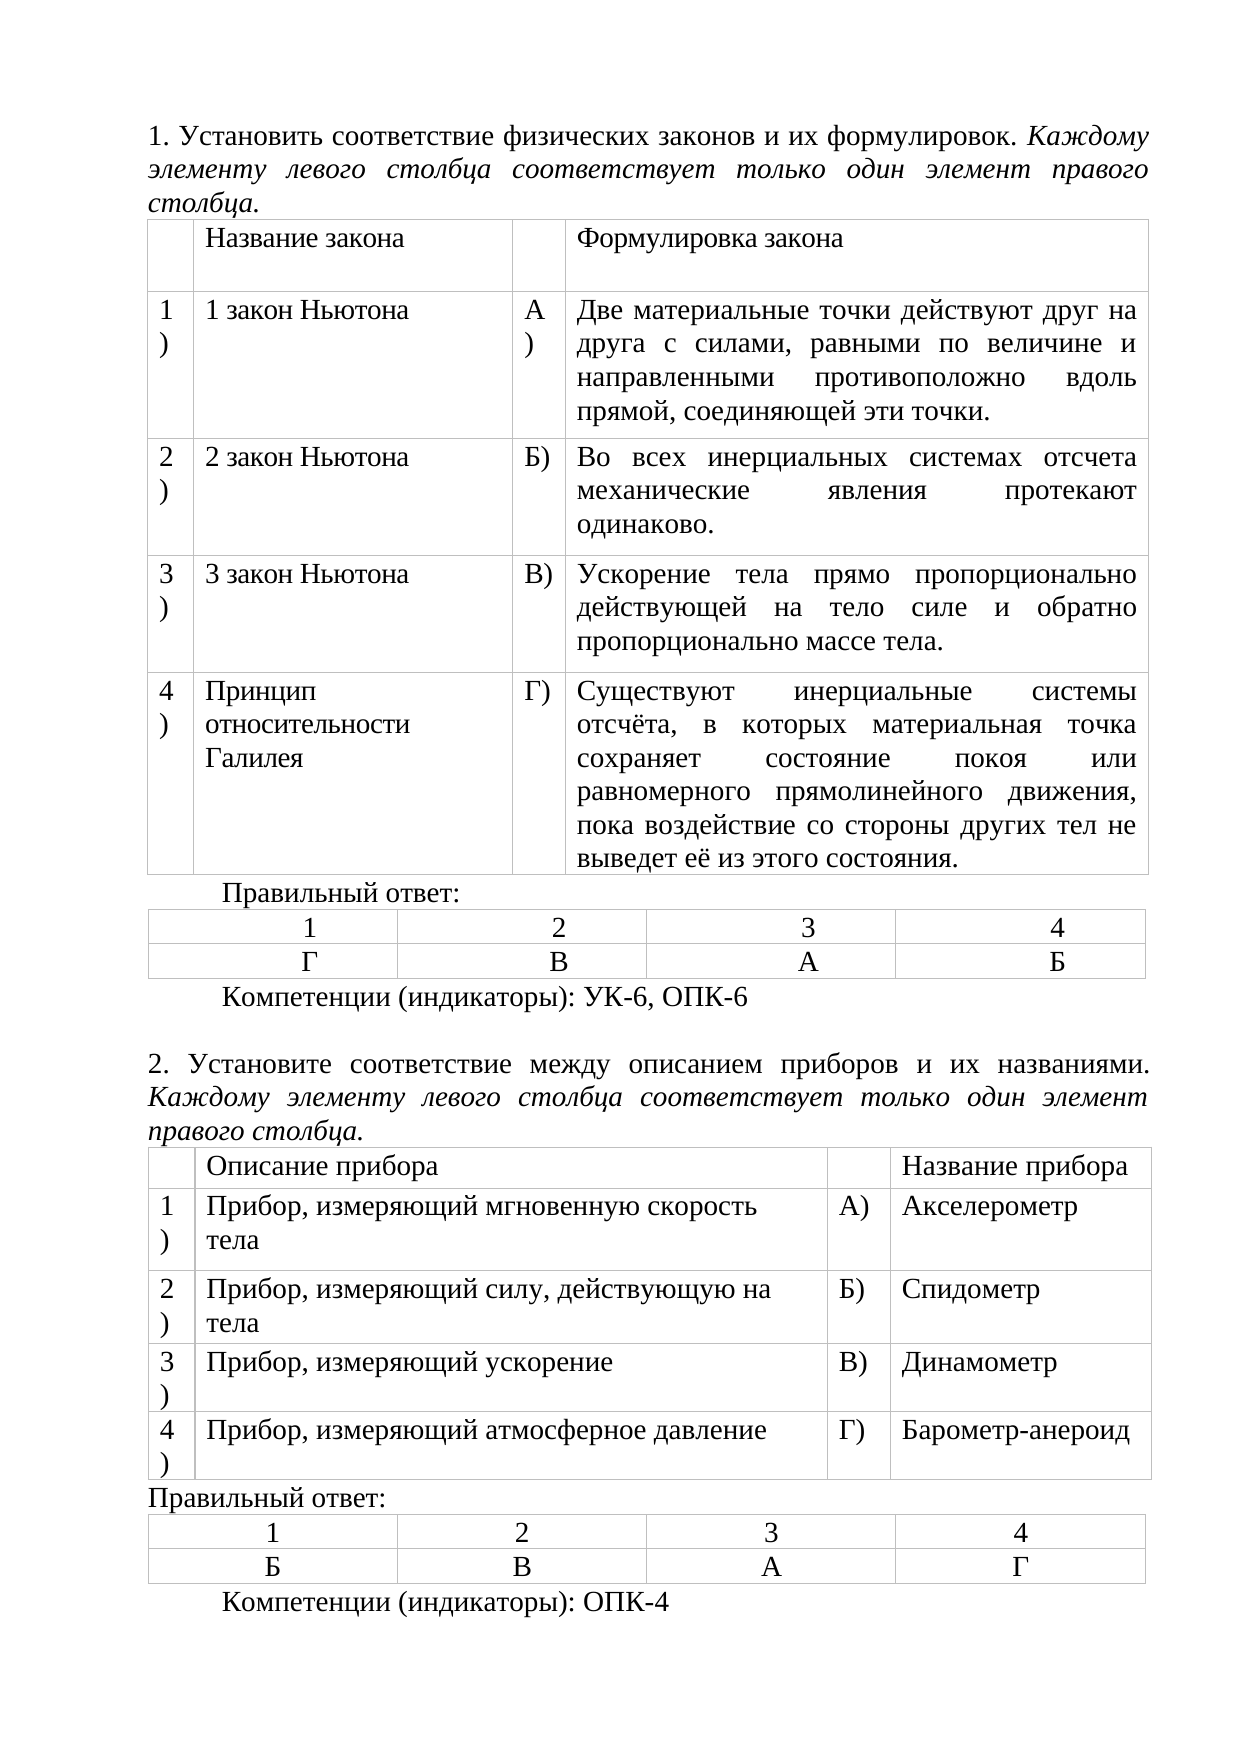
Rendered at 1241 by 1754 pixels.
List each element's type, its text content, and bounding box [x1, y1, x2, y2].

table_cell 2) [148, 439, 193, 555]
table_cell Г) [828, 1412, 890, 1479]
table_header Название закона [194, 220, 512, 291]
table_header 4 [896, 910, 1145, 943]
text Правильный ответ: [148, 1480, 1152, 1514]
table_header Формулировка закона [566, 220, 1148, 291]
table_header [828, 1148, 890, 1187]
table_header 1 [149, 1515, 397, 1548]
table_cell Во всех инерциальных системах отсчета механические явления протекают одинаково. [566, 439, 1148, 555]
table_cell Две материальные точки действуют друг на друга с силами, равными по величине и направленными противоположно вдоль прямой, соединяющей эти точки. [566, 292, 1148, 438]
table_header 2 [398, 1515, 646, 1548]
table_cell 2 закон Ньютона [194, 439, 512, 555]
table_cell 1 закон Ньютона [194, 292, 512, 438]
table_cell А [647, 944, 895, 978]
table_cell В [398, 1549, 646, 1583]
table_header 1 [149, 910, 397, 943]
text Правильный ответ: [148, 875, 1152, 909]
table_cell Прибор, измеряющий атмосферное давление [196, 1412, 827, 1479]
table_header [148, 220, 193, 291]
table_cell Принцип относительности Галилея [194, 673, 512, 874]
text 2. Установите соответствие между описанием приборов и их названиями. Каждому элементу левого столбца соответствует только один элемент правого столбца. [148, 1046, 1152, 1147]
table_cell Прибор, измеряющий силу, действующую на тела [196, 1271, 827, 1343]
table_cell В) [513, 556, 565, 672]
table_cell Г [896, 1549, 1145, 1583]
table_header 4 [896, 1515, 1145, 1548]
table_cell Спидометр [891, 1271, 1151, 1343]
table_cell Существуют инерциальные системы отсчёта, в которых материальная точка сохраняет состояние покоя или равномерного прямолинейного движения, пока воздействие со стороны других тел не выведет её из этого состояния. [566, 673, 1148, 874]
table_cell Г [149, 944, 397, 978]
text Компетенции (индикаторы): УК-6, ОПК-6 [148, 979, 1152, 1012]
table_cell 4) [149, 1412, 194, 1479]
table_cell А) [828, 1189, 890, 1270]
table_cell Барометр-анероид [891, 1412, 1151, 1479]
table_header Название прибора [891, 1148, 1151, 1187]
table_cell А) [513, 292, 565, 438]
table_header [513, 220, 565, 291]
table_cell Г) [513, 673, 565, 874]
table_cell В [398, 944, 646, 978]
table_cell Акселерометр [891, 1189, 1151, 1270]
table_header [149, 1148, 194, 1187]
table_header 3 [647, 910, 895, 943]
table_cell 4) [148, 673, 193, 874]
text Компетенции (индикаторы): ОПК-4 [148, 1584, 1152, 1617]
table_cell Прибор, измеряющий мгновенную скорость тела [196, 1189, 827, 1270]
table_header Описание прибора [196, 1148, 827, 1187]
table_cell А [647, 1549, 895, 1583]
table_cell 3 закон Ньютона [194, 556, 512, 672]
table_cell Б) [513, 439, 565, 555]
table_cell В) [828, 1344, 890, 1411]
text 1. Установить соответствие физических законов и их формулировок. Каждому элементу левого столбца соответствует только один элемент правого столбца. [148, 118, 1152, 219]
table_cell 1) [148, 292, 193, 438]
table_cell 1) [149, 1189, 194, 1270]
table_cell 2) [149, 1271, 194, 1343]
table_header 3 [647, 1515, 895, 1548]
table_cell Б [896, 944, 1145, 978]
table_cell 3) [149, 1344, 194, 1411]
table_cell Ускорение тела прямо пропорционально действующей на тело силе и обратно пропорционально массе тела. [566, 556, 1148, 672]
table_cell Б) [828, 1271, 890, 1343]
table_cell Б [149, 1549, 397, 1583]
table_cell Динамометр [891, 1344, 1151, 1411]
table_cell Прибор, измеряющий ускорение [196, 1344, 827, 1411]
table_header 2 [398, 910, 646, 943]
table_cell 3) [148, 556, 193, 672]
